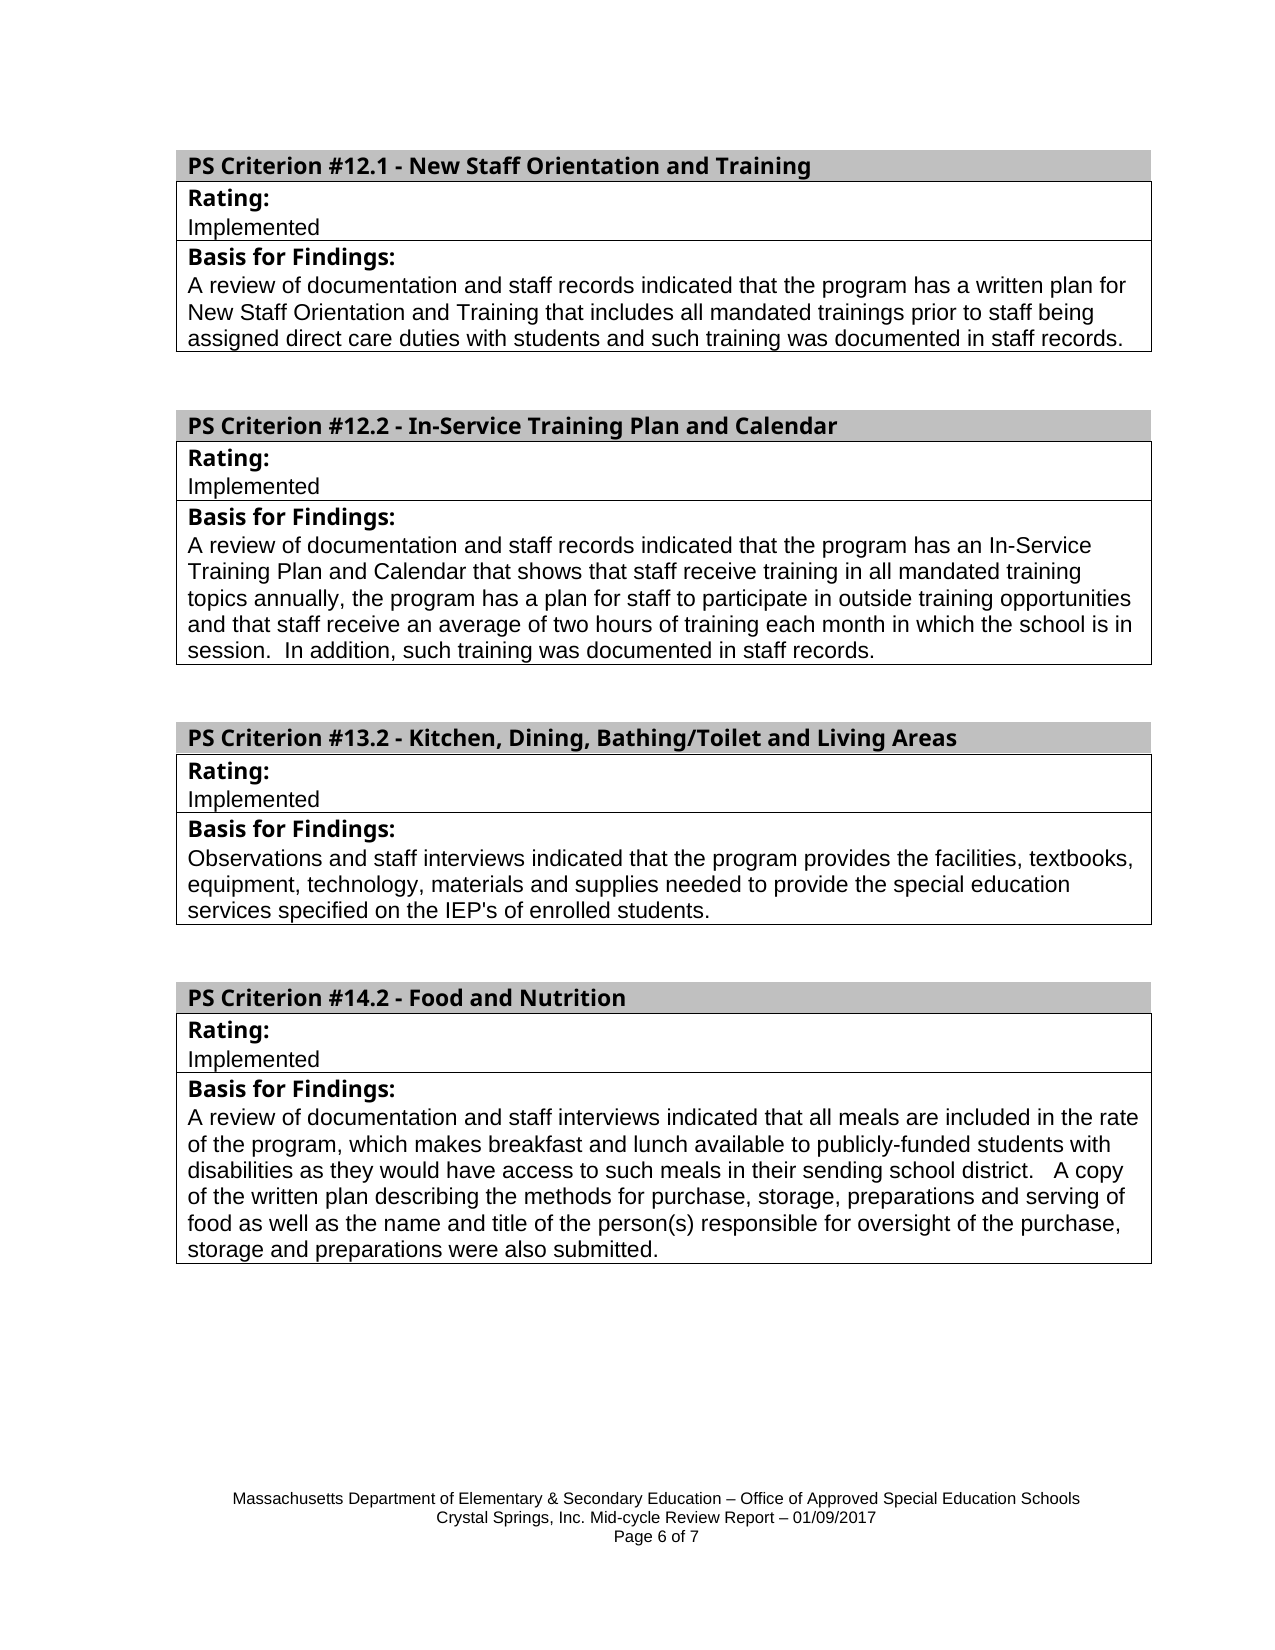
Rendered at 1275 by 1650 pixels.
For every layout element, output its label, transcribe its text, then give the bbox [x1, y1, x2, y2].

table_cell Basis for Findings: [177, 501, 1151, 532]
table_cell Basis for Findings: [177, 813, 1151, 844]
table_header PS Criterion #14.2 - Food and Nutrition [176, 982, 1151, 1013]
table_cell Implemented [177, 473, 1151, 500]
table_cell Implemented [177, 214, 1151, 240]
table_cell Observations and staff interviews indicated that the program provides the facilities, textbooks, equipment, technology, materials and supplies needed to provide the special education services specified on the IEP's of enrolled students. [177, 845, 1151, 923]
table_cell Rating: [177, 182, 1151, 213]
table_cell Implemented [177, 786, 1151, 812]
table_cell Rating: [177, 442, 1151, 473]
table_cell Rating: [177, 1014, 1151, 1046]
table_cell Implemented [177, 1046, 1151, 1072]
table_header PS Criterion #12.2 - In-Service Training Plan and Calendar [176, 410, 1151, 441]
table_cell Basis for Findings: [177, 241, 1151, 272]
table_cell Basis for Findings: [177, 1073, 1151, 1104]
table_cell A review of documentation and staff records indicated that the program has an In-Service Training Plan and Calendar that shows that staff receive training in all mandated training topics annually, the program has a plan for staff to participate in outside training opportunities and that staff receive an average of two hours of training each month in which the school is in session. In addition, such training was documented in staff records. [177, 532, 1151, 664]
table_header PS Criterion #13.2 - Kitchen, Dining, Bathing/Toilet and Living Areas [176, 722, 1151, 753]
table_cell Rating: [177, 755, 1151, 786]
table_cell A review of documentation and staff records indicated that the program has a written plan for New Staff Orientation and Training that includes all mandated trainings prior to staff being assigned direct care duties with students and such training was documented in staff records. [177, 272, 1151, 351]
table_cell A review of documentation and staff interviews indicated that all meals are included in the rate of the program, which makes breakfast and lunch available to publicly-funded students with disabilities as they would have access to such meals in their sending school district. A copy of the written plan describing the methods for purchase, storage, preparations and serving of food as well as the name and title of the person(s) responsible for oversight of the purchase, storage and preparations were also submitted. [177, 1104, 1151, 1262]
table_header PS Criterion #12.1 - New Staff Orientation and Training [176, 150, 1151, 181]
